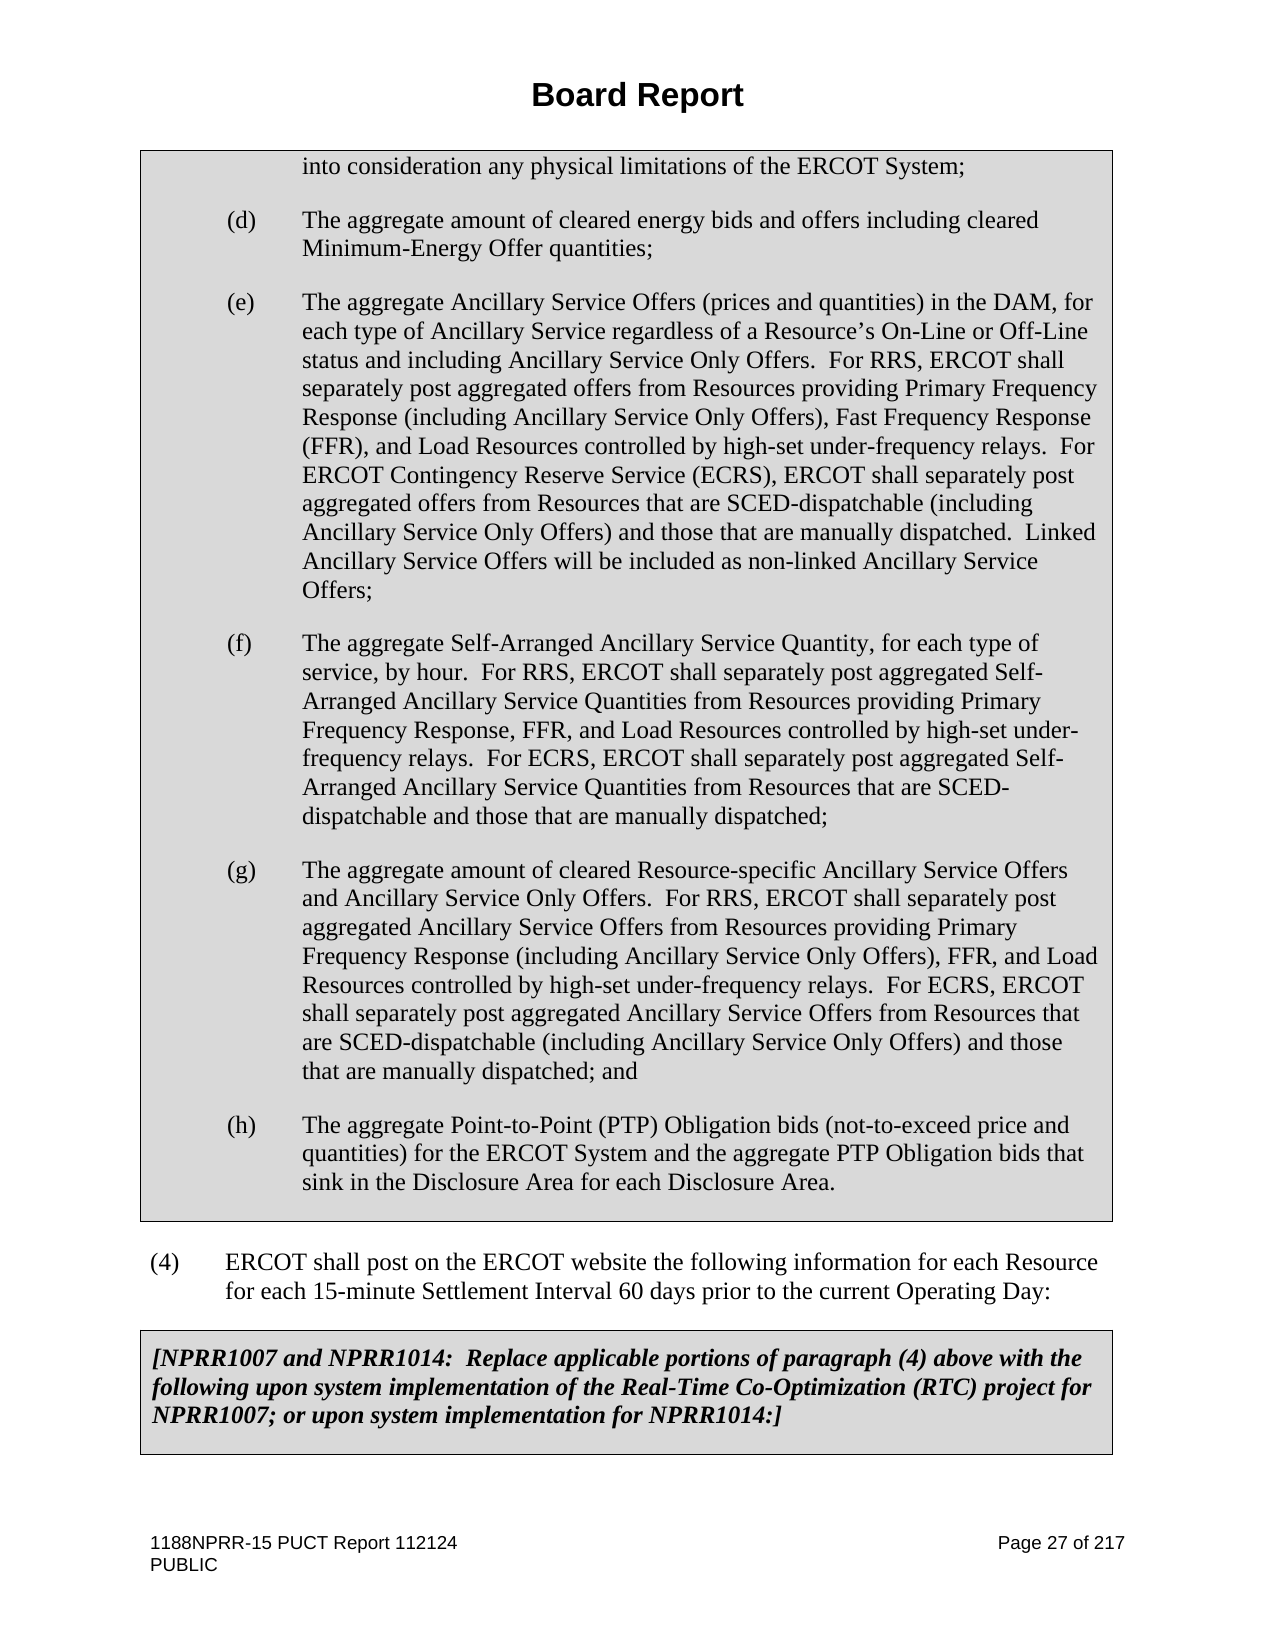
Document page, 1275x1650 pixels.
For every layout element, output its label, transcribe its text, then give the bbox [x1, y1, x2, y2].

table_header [141, 1331, 1112, 1454]
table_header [141, 151, 1112, 1221]
text (4) ERCOT shall post on the ERCOT website the following information for each Resource for each 15-minute Settlement Interval 60 days prior to the current Operating Day: [150, 1247, 1125, 1304]
